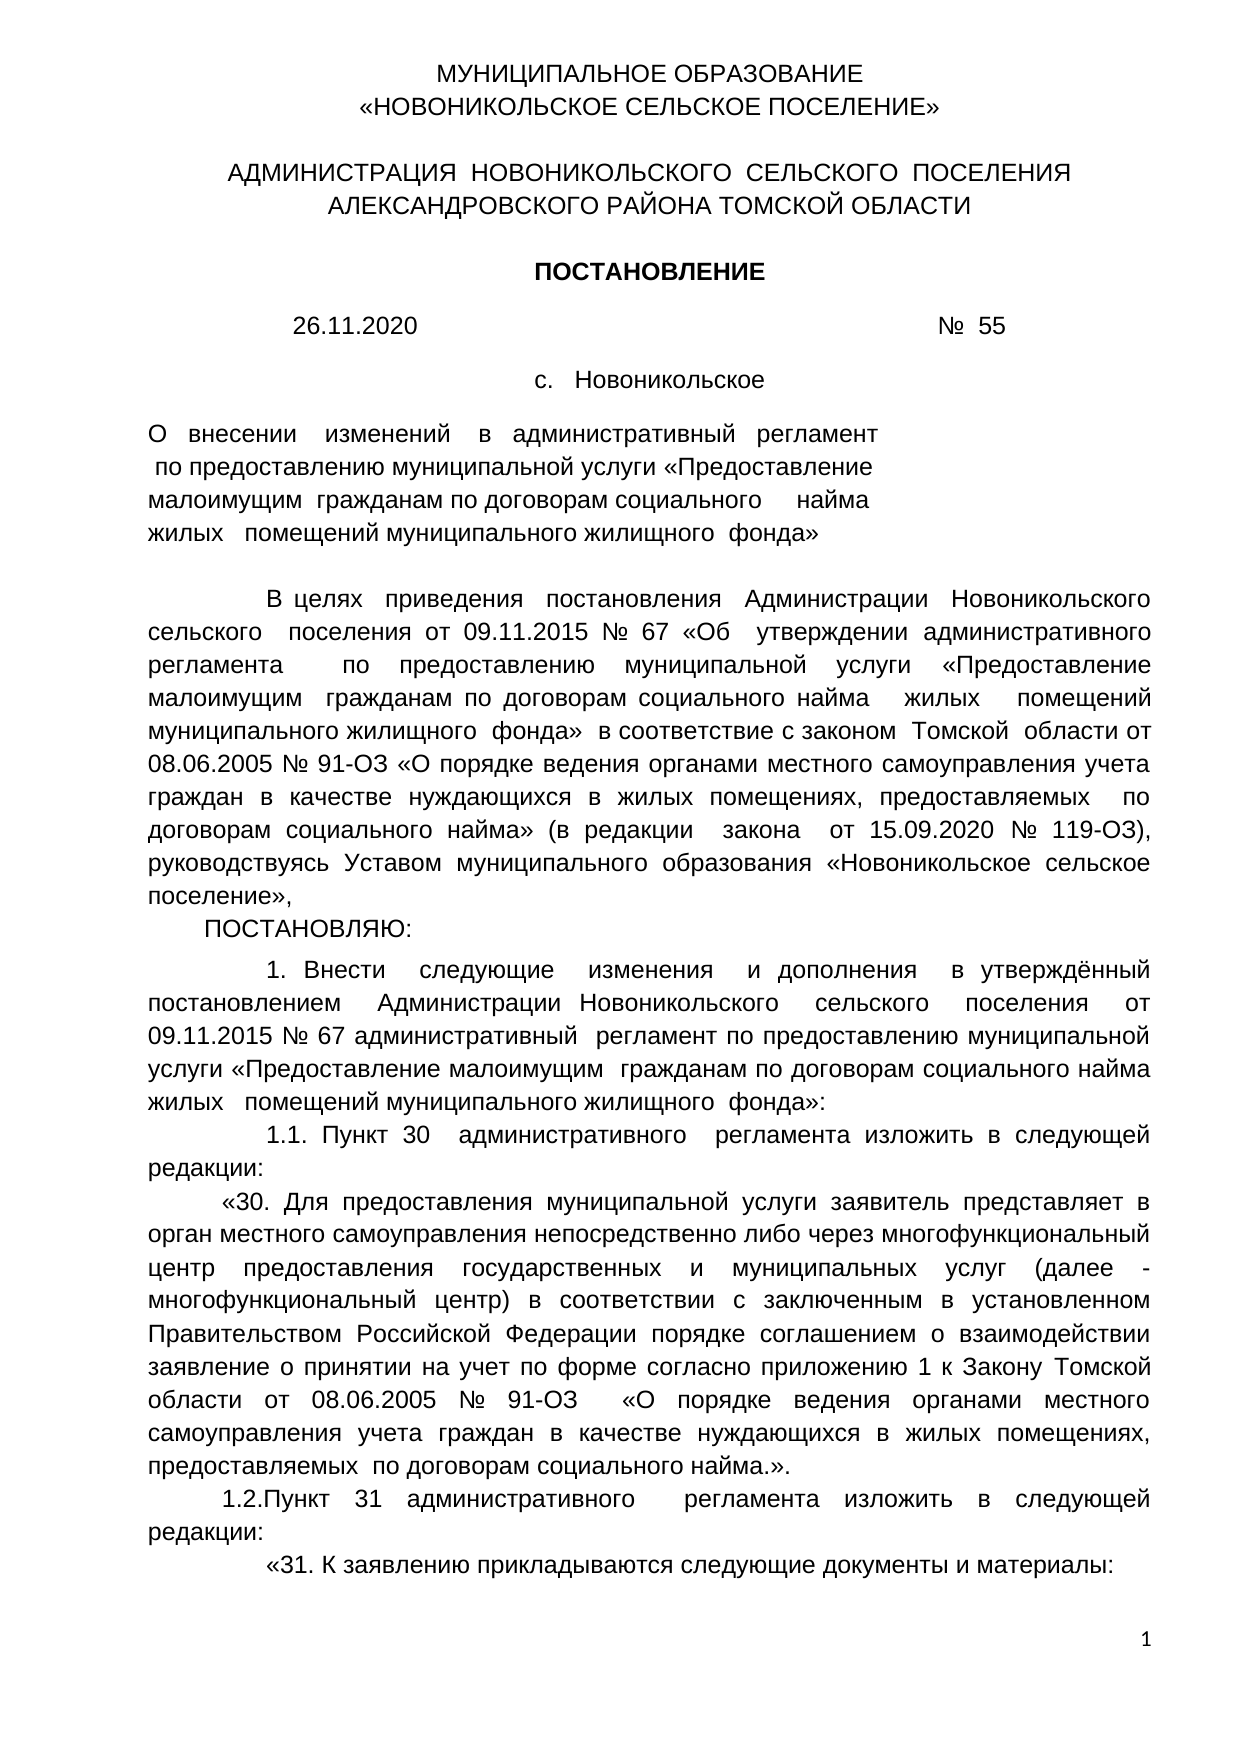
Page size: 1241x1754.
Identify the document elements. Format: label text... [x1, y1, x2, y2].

text 1. Внести следующие изменения и дополнения в утверждённый постановлением Администрации Новоникольского сельского поселения от 09.11.2015 № 67 административный регламент по предоставлению муниципальной услуги «Предоставление малоимущим гражданам по договорам социального найма жилых помещений муниципального жилищного фонда»: [148, 955, 1152, 1116]
text «НОВОНИКОЛЬСКОЕ СЕЛЬСКОЕ ПОСЕЛЕНИЕ» [148, 92, 1152, 121]
text АДМИНИСТРАЦИЯ НОВОНИКОЛЬСКОГО СЕЛЬСКОГО ПОСЕЛЕНИЯ [148, 158, 1152, 187]
text МУНИЦИПАЛЬНОЕ ОБРАЗОВАНИЕ [148, 59, 1152, 88]
text «30. Для предоставления муниципальной услуги заявитель представляет в орган местного самоуправления непосредственно либо через многофункциональный центр предоставления государственных и муниципальных услуг (далее - многофункциональный центр) в соответствии с заключенным в установленном Правительством Российской Федерации порядке соглашением о взаимодействии заявление о принятии на учет по форме согласно приложению 1 к Закону Томской области от 08.06.2005 № 91-ОЗ «О порядке ведения органами местного самоуправления учета граждан в качестве нуждающихся в жилых помещениях, предоставляемых по договорам социального найма.». [148, 1186, 1152, 1479]
text с. Новоникольское [148, 365, 1152, 394]
text ПОСТАНОВЛЕНИЕ [148, 257, 1152, 286]
text малоимущим гражданам по договорам социального найма [148, 485, 1152, 513]
text «31. К заявлению прикладываются следующие документы и материалы: [148, 1550, 1152, 1578]
text О внесении изменений в административный регламент [148, 419, 1152, 447]
text 26.11.2020 № 55 [148, 311, 1152, 340]
text 1.2.Пункт 31 административного регламента изложить в следующей редакции: [148, 1484, 1152, 1545]
text ПОСТАНОВЛЯЮ: [148, 914, 1152, 943]
text жилых помещений муниципального жилищного фонда» [148, 518, 1152, 547]
text АЛЕКСАНДРОВСКОГО РАЙОНА ТОМСКОЙ ОБЛАСТИ [148, 191, 1152, 220]
text 1.1. Пункт 30 административного регламента изложить в следующей редакции: [148, 1120, 1152, 1182]
text по предоставлению муниципальной услуги «Предоставление [148, 452, 1152, 481]
text В целях приведения постановления Администрации Новоникольского сельского поселения от 09.11.2015 № 67 «Об утверждении административного регламента по предоставлению муниципальной услуги «Предоставление малоимущим гражданам по договорам социального найма жилых помещений муниципального жилищного фонда» в соответствие с законом Томской области от 08.06.2005 № 91-ОЗ «О порядке ведения органами местного самоуправления учета граждан в качестве нуждающихся в жилых помещениях, предоставляемых по договорам социального найма» (в редакции закона от 15.09.2020 № 119-ОЗ), руководствуясь Уставом муниципального образования «Новоникольское сельское поселение», [148, 584, 1152, 910]
